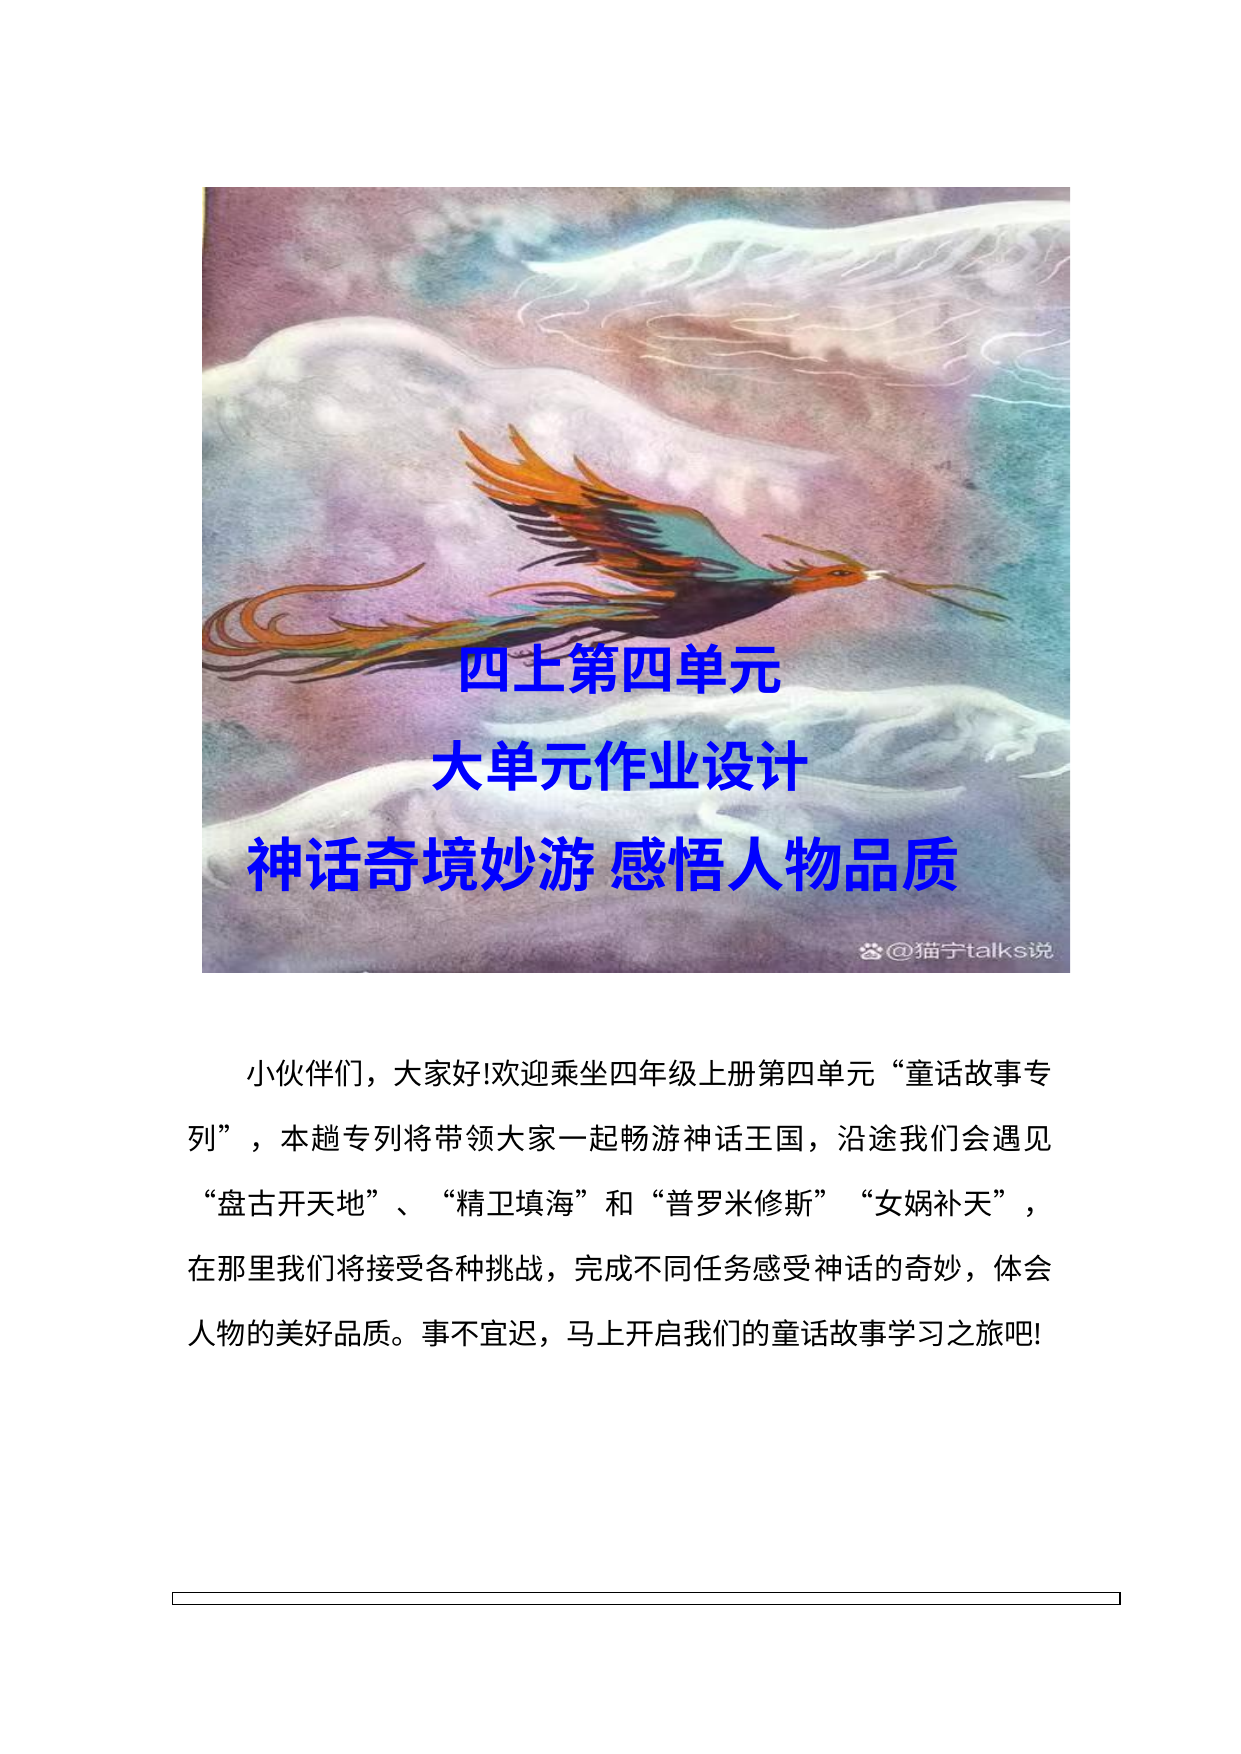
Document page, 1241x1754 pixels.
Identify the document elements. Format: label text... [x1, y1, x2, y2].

text 大单元作业设计 [187, 714, 1053, 812]
text 神话奇境妙游 感悟人物品质 [187, 812, 1053, 909]
text 小伙伴们，大家好!欢迎乘坐四年级上册第四单元“童话故事专列”，本趟专列将带领大家一起畅游神话王国，沿途我们会遇见“盘古开天地”、“精卫填海”和“普罗米修斯”“女娲补天”，在那里我们将接受各种挑战，完成不同任务感受神话的奇妙，体会人物的美好品质。事不宜迟，马上开启我们的童话故事学习之旅吧! [187, 1039, 1053, 1364]
picture [202, 187, 1071, 973]
text 四上第四单元 [187, 617, 1053, 714]
